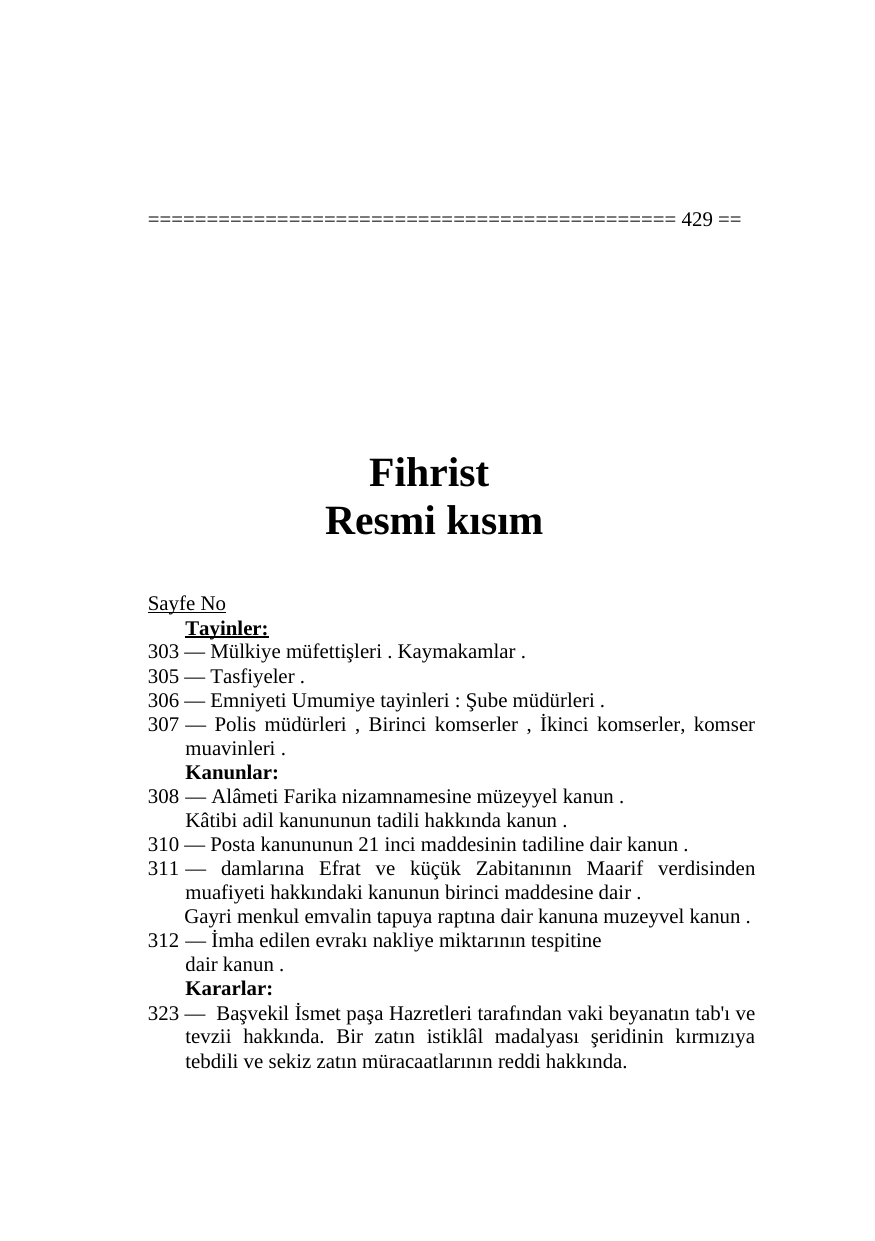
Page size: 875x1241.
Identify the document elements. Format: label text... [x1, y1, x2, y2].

text 311 — damlarına Efrat ve küçük Zabitanının Maarif verdisinden muafiyeti hakkındaki kanunun birinci maddesine dair . [148, 856, 756, 904]
text Kâtibi adil kanununun tadili hakkında kanun . [148, 808, 756, 832]
text dair kanun . [148, 952, 756, 976]
text 312 — İmha edilen evrakı nakliye miktarının tespitine [148, 928, 756, 952]
text Sayfe No [148, 591, 756, 615]
text 323 — Başvekil İsmet paşa Hazretleri tarafından vaki beyanatın tab'ı ve tevzii hakkında. Bir zatın istiklâl madalyası şeridinin kırmızıya tebdili ve sekiz zatın müracaatlarının reddi hakkında. [148, 1000, 756, 1073]
text 307 — Polis müdürleri , Birinci komserler , İkinci komserler, komser muavinleri . [148, 712, 756, 760]
text Kararlar: [148, 976, 756, 1000]
text 306 — Emniyeti Umumiye tayinleri : Şube müdürleri . [148, 688, 756, 712]
text 303 — Mülkiye müfettişleri . Kaymakamlar . [148, 639, 756, 663]
text ============================================= 429 == [148, 207, 756, 231]
text Fihrist [295, 447, 756, 495]
text Resmi kısım [148, 495, 756, 543]
text Gayri menkul emvalin tapuya raptına dair kanuna muzeyvel kanun . [148, 904, 756, 928]
text 305 — Tasfiyeler . [148, 663, 756, 688]
text Tayinler: [148, 615, 756, 639]
text 308 — Alâmeti Farika nizamnamesine müzeyyel kanun . [148, 784, 756, 808]
text Kanunlar: [148, 760, 756, 784]
text 310 — Posta kanununun 21 inci maddesinin tadiline dair kanun . [148, 832, 756, 856]
